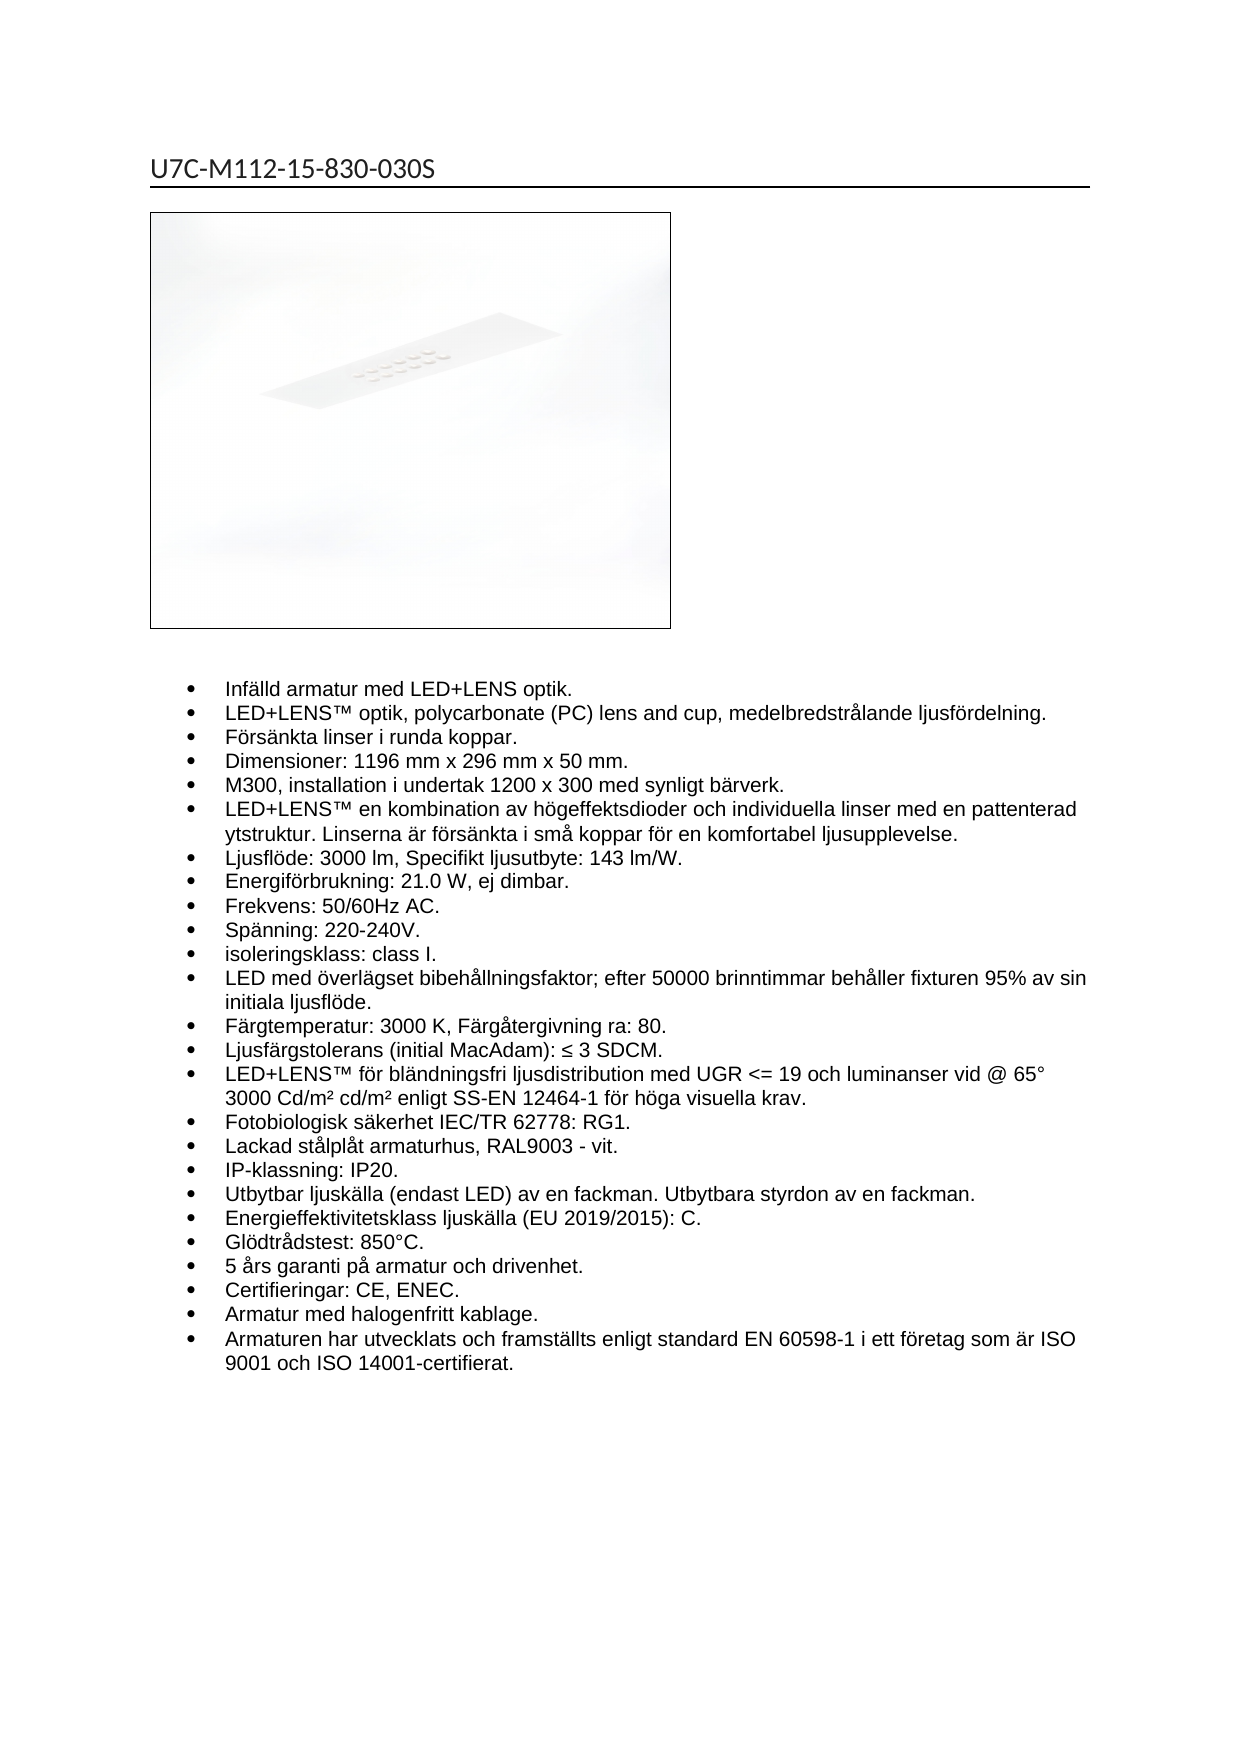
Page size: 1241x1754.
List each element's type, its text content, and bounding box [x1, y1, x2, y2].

picture [151, 213, 670, 628]
list LED+LENS™ optik, polycarbonate (PC) lens and cup, medelbredstrålande ljusfördelning. [187, 701, 1090, 725]
list Energieffektivitetsklass ljuskälla (EU 2019/2015): C. [187, 1206, 1090, 1230]
list IP-klassning: IP20. [187, 1158, 1090, 1182]
list LED med överlägset bibehållningsfaktor; efter 50000 brinntimmar behåller fixturen 95% av sin initiala ljusflöde. [187, 966, 1090, 1014]
list Dimensioner: 1196 mm x 296 mm x 50 mm. [187, 749, 1090, 773]
list LED+LENS™ för bländningsfri ljusdistribution med UGR <= 19 och luminanser vid @ 65° 3000 Cd/m² cd/m² enligt SS-EN 12464-1 för höga visuella krav. [187, 1062, 1090, 1110]
list Glödtrådstest: 850°C. [187, 1230, 1090, 1254]
list LED+LENS™ en kombination av högeffektsdioder och individuella linser med en pattenterad ytstruktur. Linserna är försänkta i små koppar för en komfortabel ljusupplevelse. [187, 797, 1090, 845]
list Frekvens: 50/60Hz AC. [187, 893, 1090, 917]
list Utbytbar ljuskälla (endast LED) av en fackman. Utbytbara styrdon av en fackman. [187, 1182, 1090, 1206]
list 5 års garanti på armatur och drivenhet. [187, 1254, 1090, 1278]
list isoleringsklass: class I. [187, 942, 1090, 966]
list Försänkta linser i runda koppar. [187, 725, 1090, 749]
list Lackad stålplåt armaturhus, RAL9003 - vit. [187, 1134, 1090, 1158]
list Armaturen har utvecklats och framställts enligt standard EN 60598-1 i ett företag som är ISO 9001 och ISO 14001-certifierat. [187, 1326, 1090, 1374]
list Infälld armatur med LED+LENS optik. [187, 677, 1090, 701]
text U7C-M112-15-830-030S [150, 150, 1090, 186]
list Ljusfärgstolerans (initial MacAdam): ≤ 3 SDCM. [187, 1038, 1090, 1062]
list Energiförbrukning: 21.0 W, ej dimbar. [187, 869, 1090, 893]
list Fotobiologisk säkerhet IEC/TR 62778: RG1. [187, 1110, 1090, 1134]
list Färgtemperatur: 3000 K, Färgåtergivning ra: 80. [187, 1014, 1090, 1038]
list Armatur med halogenfritt kablage. [187, 1302, 1090, 1326]
list Certifieringar: CE, ENEC. [187, 1278, 1090, 1302]
list Ljusflöde: 3000 lm, Specifikt ljusutbyte: 143 lm/W. [187, 845, 1090, 869]
list Spänning: 220-240V. [187, 917, 1090, 942]
list M300, installation i undertak 1200 x 300 med synligt bärverk. [187, 773, 1090, 797]
